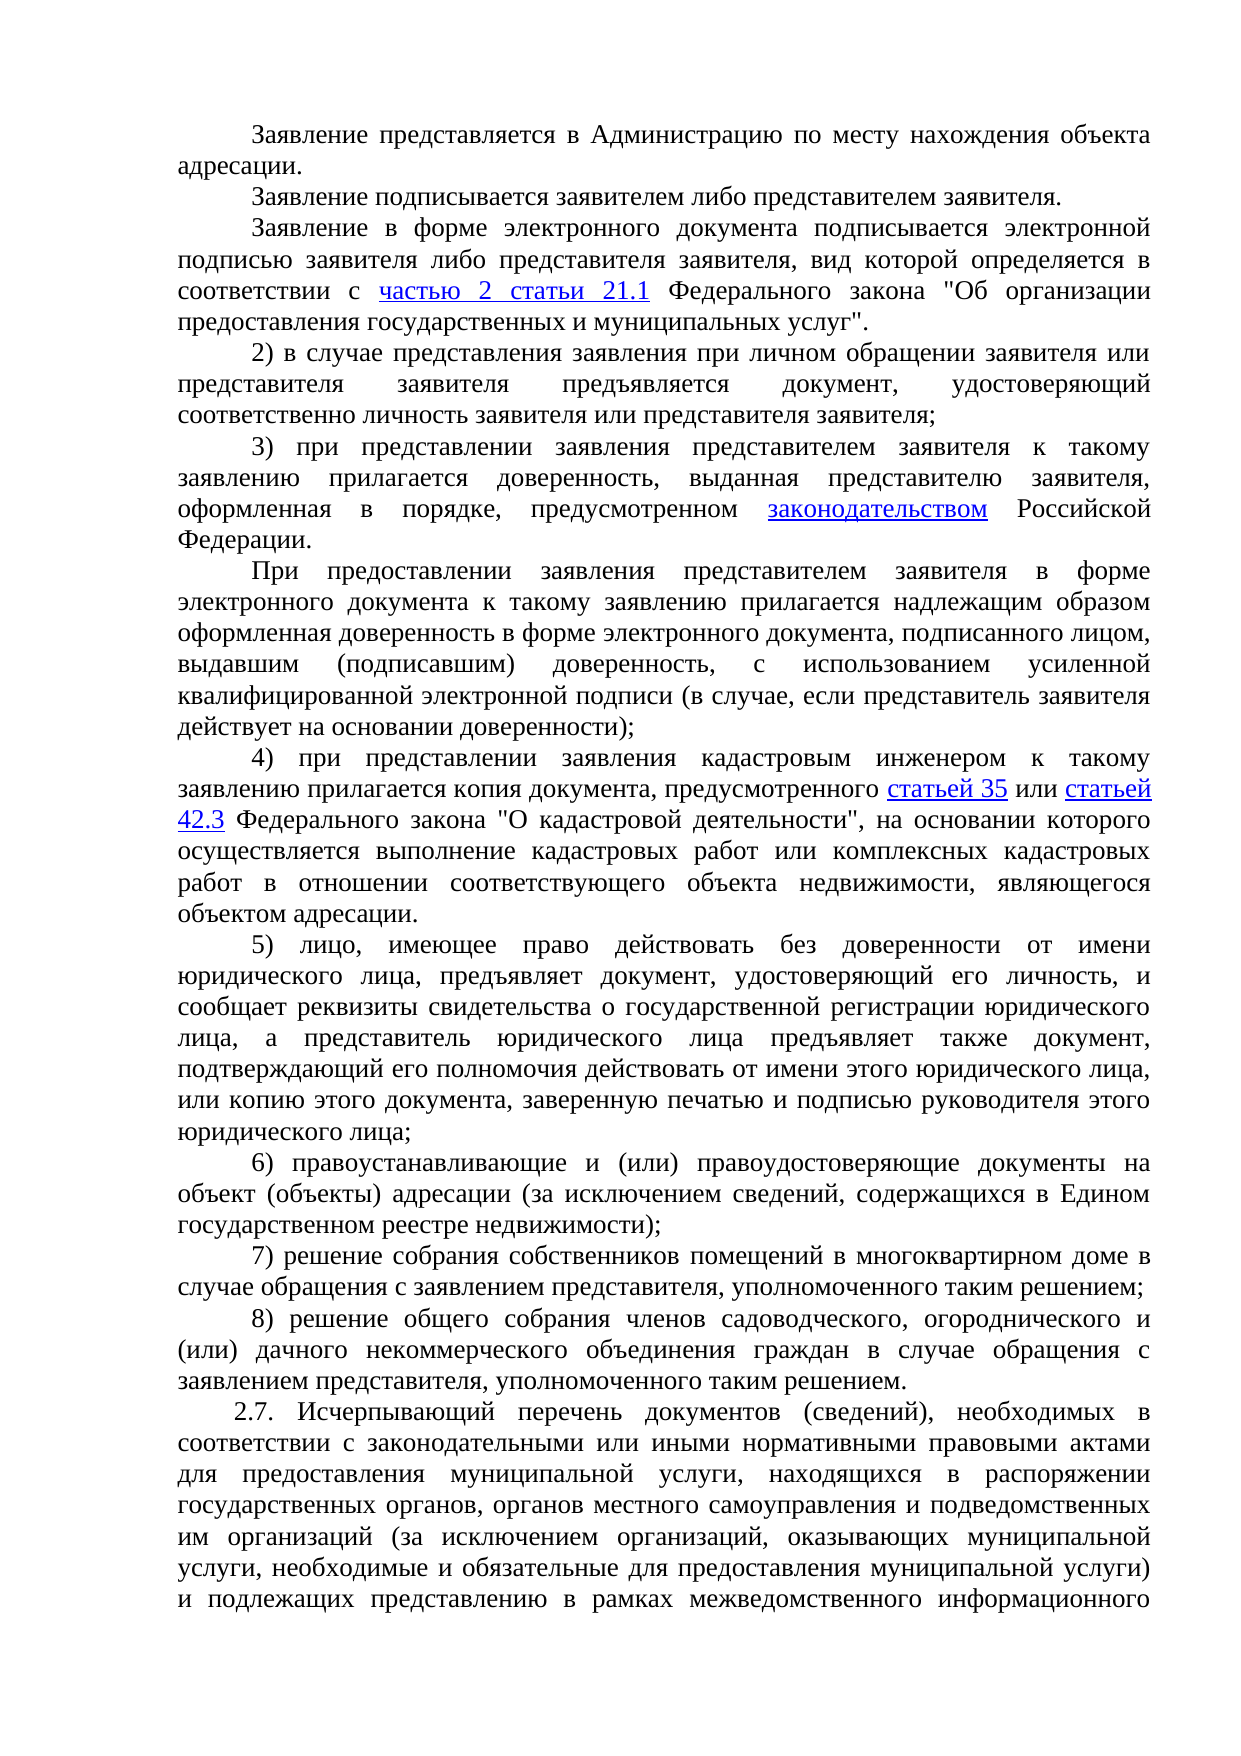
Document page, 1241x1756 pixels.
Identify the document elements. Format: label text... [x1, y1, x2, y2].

text 3) при представлении заявления представителем заявителя к такому заявлению прилагается доверенность, выданная представителю заявителя, оформленная в порядке, предусмотренном законодательством Российской Федерации. [177, 429, 1152, 554]
text 5) лицо, имеющее право действовать без доверенности от имени юридического лица, предъявляет документ, удостоверяющий его личность, и сообщает реквизиты свидетельства о государственной регистрации юридического лица, а представитель юридического лица предъявляет также документ, подтверждающий его полномочия действовать от имени этого юридического лица, или копию этого документа, заверенную печатью и подписью руководителя этого юридического лица; [177, 928, 1152, 1146]
text При предоставлении заявления представителем заявителя в форме электронного документа к такому заявлению прилагается надлежащим образом оформленная доверенность в форме электронного документа, подписанного лицом, выдавшим (подписавшим) доверенность, с использованием усиленной квалифицированной электронной подписи (в случае, если представитель заявителя действует на основании доверенности); [177, 554, 1152, 741]
text Заявление представляется в Администрацию по месту нахождения объекта адресации. [177, 118, 1152, 180]
text 7) решение собрания собственников помещений в многоквартирном доме в случае обращения с заявлением представителя, уполномоченного таким решением; [177, 1239, 1152, 1302]
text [177, 1395, 1152, 1613]
text Заявление подписывается заявителем либо представителем заявителя. [177, 180, 1152, 212]
text 4) при представлении заявления кадастровым инженером к такому заявлению прилагается копия документа, предусмотренного статьей 35 или статьей 42.3 Федерального закона "О кадастровой деятельности", на основании которого осуществляется выполнение кадастровых работ или комплексных кадастровых работ в отношении соответствующего объекта недвижимости, являющегося объектом адресации. [177, 741, 1152, 928]
text 6) правоустанавливающие и (или) правоудостоверяющие документы на объект (объекты) адресации (за исключением сведений, содержащихся в Едином государственном реестре недвижимости); [177, 1146, 1152, 1239]
text 8) решение общего собрания членов садоводческого, огороднического и (или) дачного некоммерческого объединения граждан в случае обращения с заявлением представителя, уполномоченного таким решением. [177, 1302, 1152, 1395]
text 2) в случае представления заявления при личном обращении заявителя или представителя заявителя предъявляется документ, удостоверяющий соответственно личность заявителя или представителя заявителя; [177, 336, 1152, 429]
text Заявление в форме электронного документа подписывается электронной подписью заявителя либо представителя заявителя, вид которой определяется в соответствии с частью 2 статьи 21.1 Федерального закона "Об организации предоставления государственных и муниципальных услуг". [177, 212, 1152, 336]
